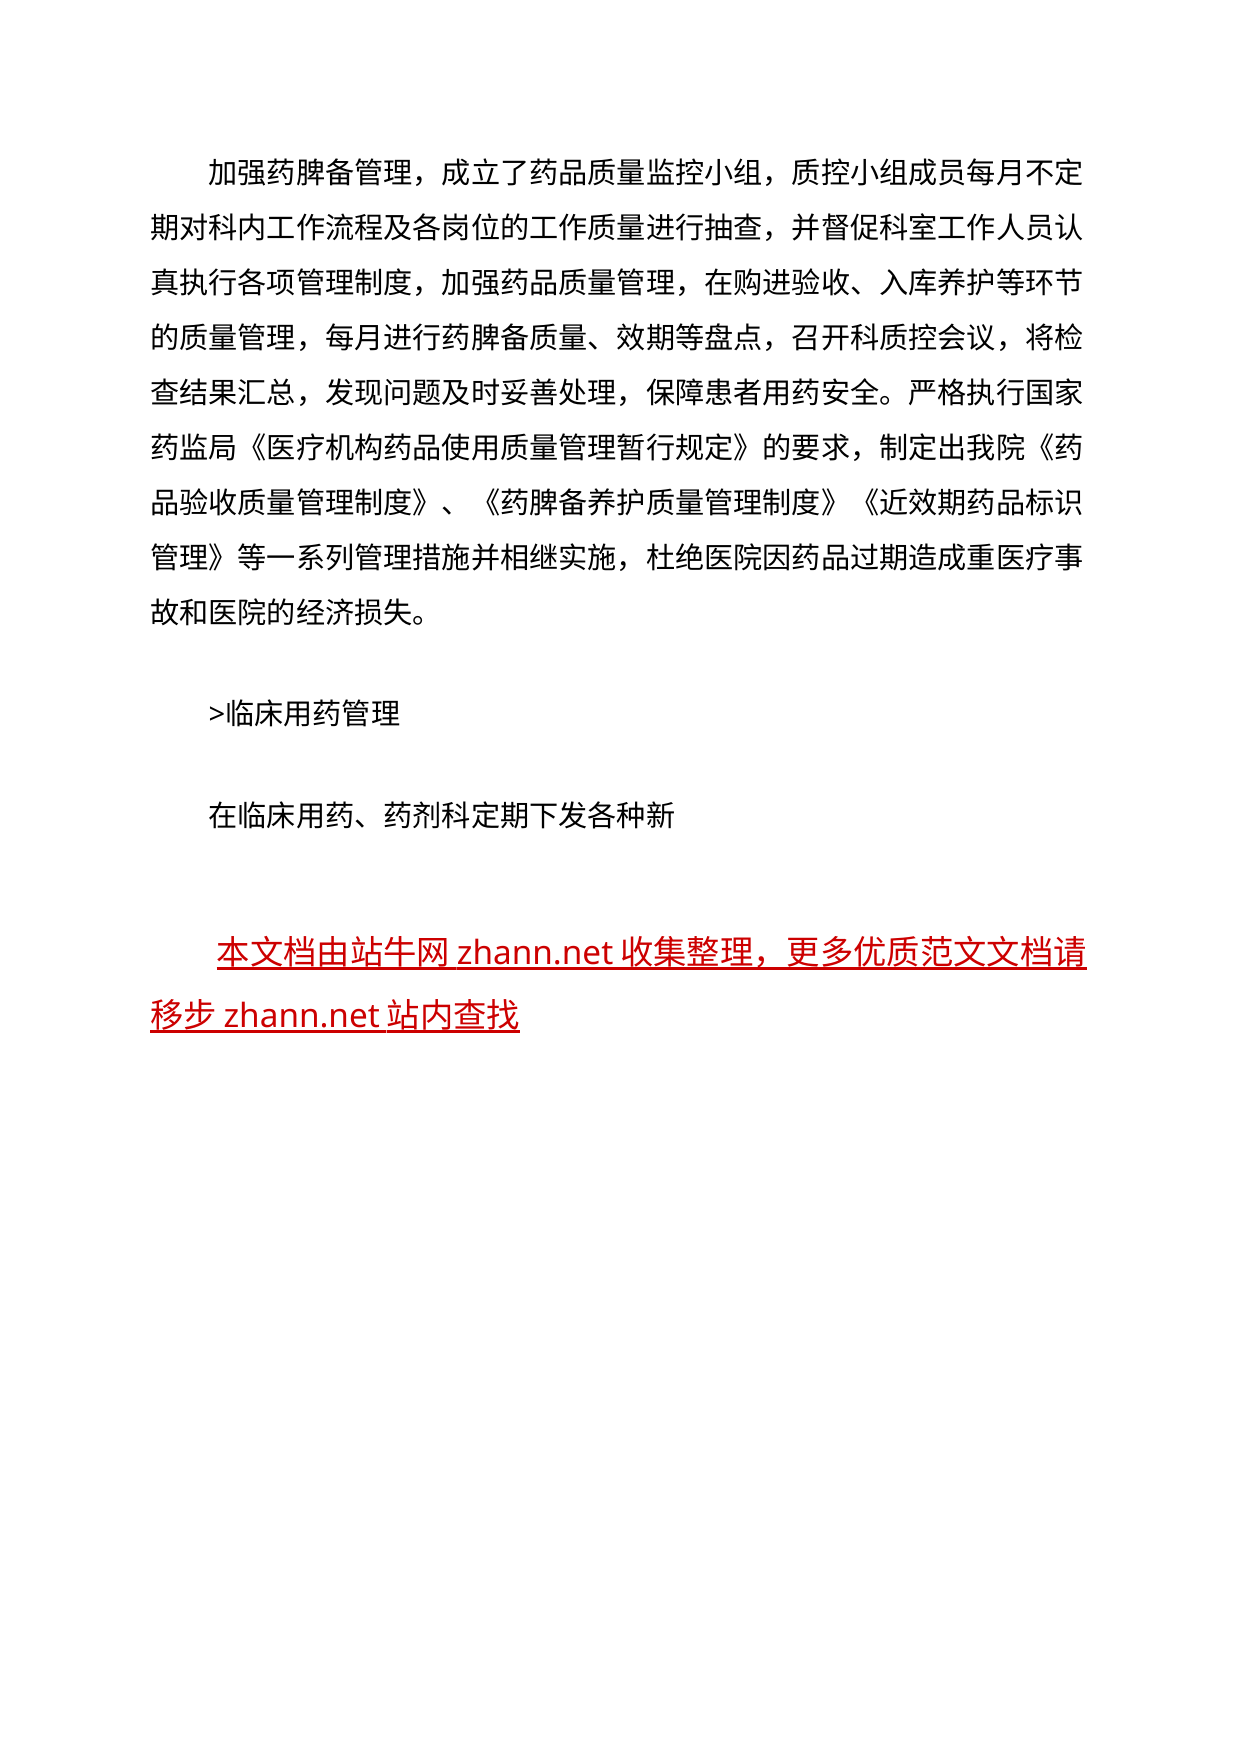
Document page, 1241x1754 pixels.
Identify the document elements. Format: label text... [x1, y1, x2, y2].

text >临床用药管理 [150, 691, 1090, 733]
text 在临床用药、药剂科定期下发各种新 [150, 793, 1090, 835]
text 加强药脾备管理，成立了药品质量监控小组，质控小组成员每月不定期对科内工作流程及各岗位的工作质量进行抽查，并督促科室工作人员认真执行各项管理制度，加强药品质量管理，在购进验收、入库养护等环节的质量管理，每月进行药脾备质量、效期等盘点，召开科质控会议，将检查结果汇总，发现问题及时妥善处理，保障患者用药安全。严格执行国家药监局《医疗机构药品使用质量管理暂行规定》的要求，制定出我院《药品验收质量管理制度》、《药脾备养护质量管理制度》《近效期药品标识管理》等一系列管理措施并相继实施，杜绝医院因药品过期造成重医疗事故和医院的经济损失。 [150, 150, 1090, 631]
text 本文档由站牛网zhann.net收集整理，更多优质范文文档请移步zhann.net站内查找 [150, 926, 1090, 1037]
